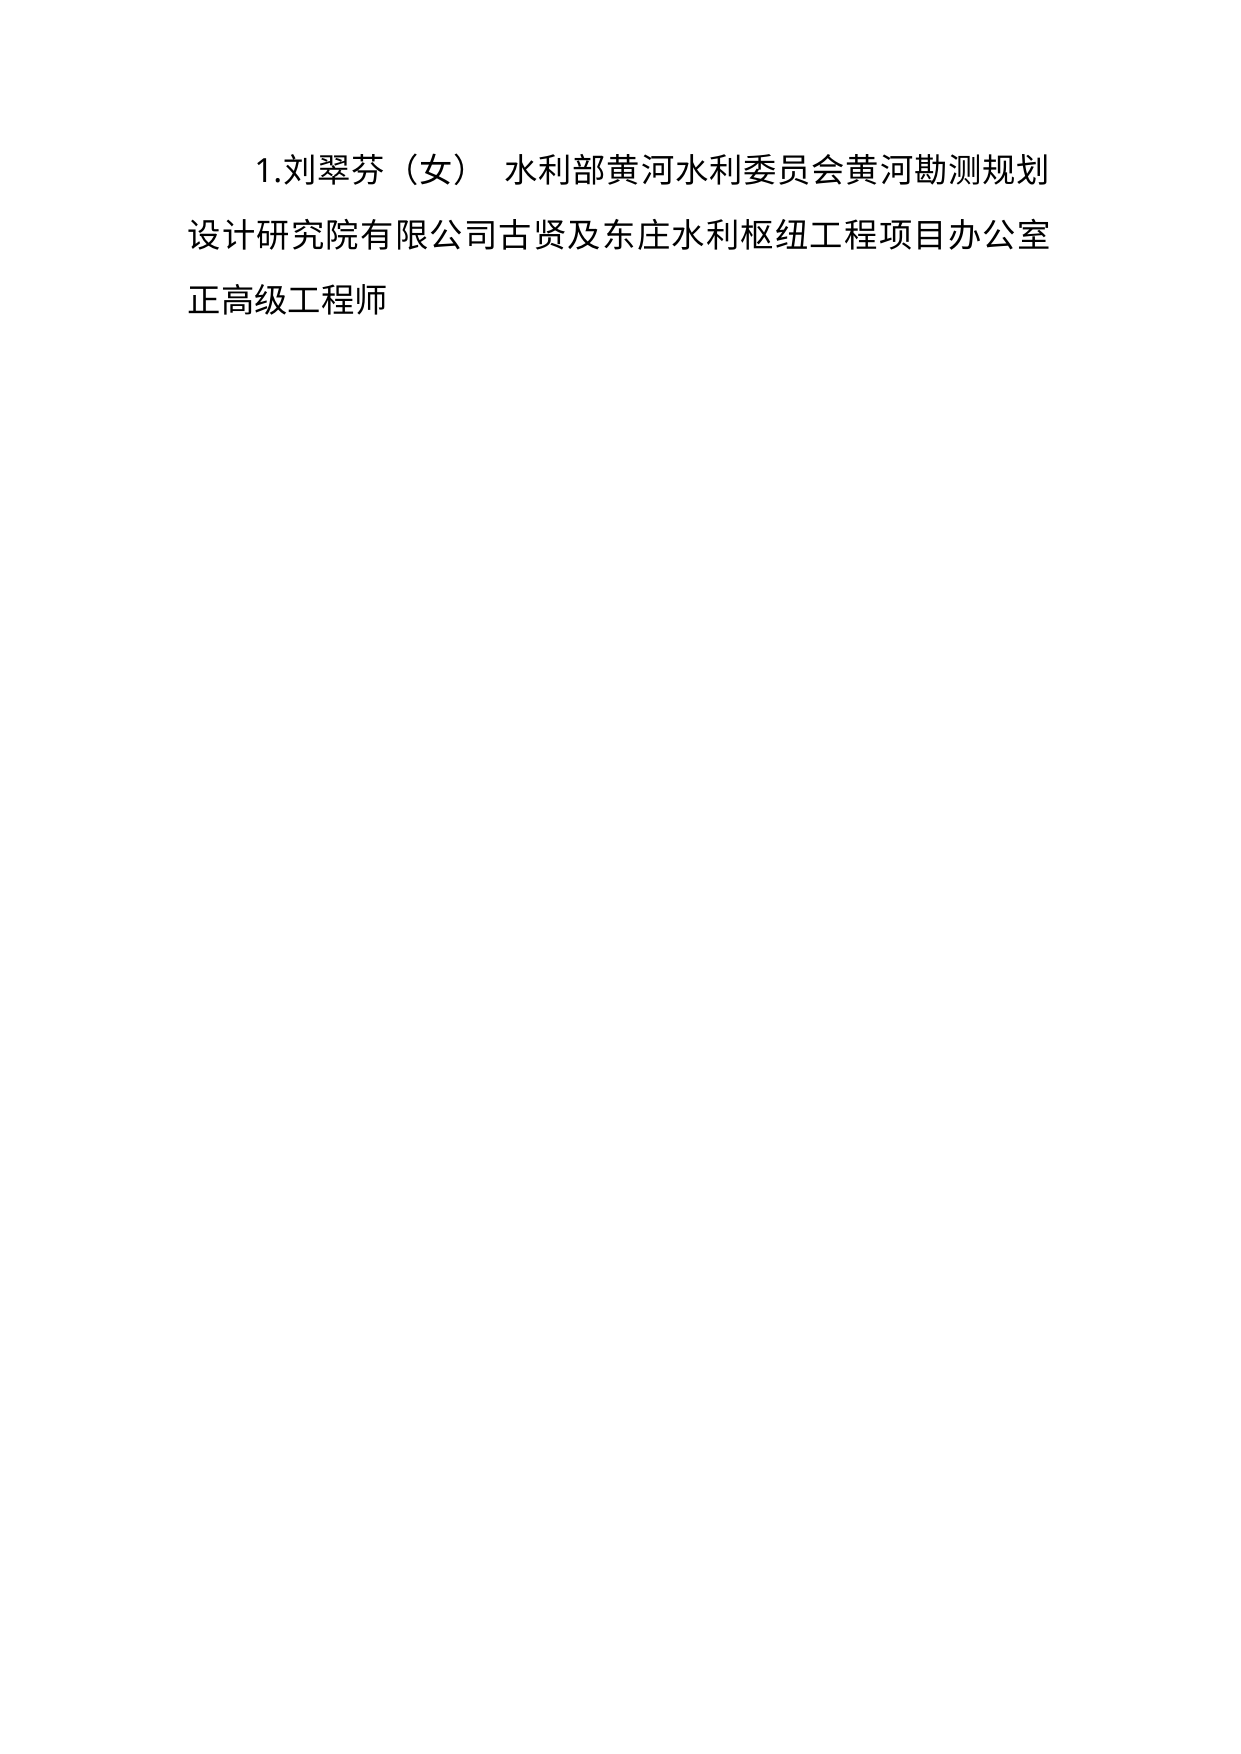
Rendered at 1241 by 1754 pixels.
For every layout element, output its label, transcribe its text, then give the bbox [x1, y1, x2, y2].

text 1.刘翠芬（女） 水利部黄河水利委员会黄河勘测规划设计研究院有限公司古贤及东庄水利枢纽工程项目办公室正高级工程师 [187, 135, 1053, 330]
